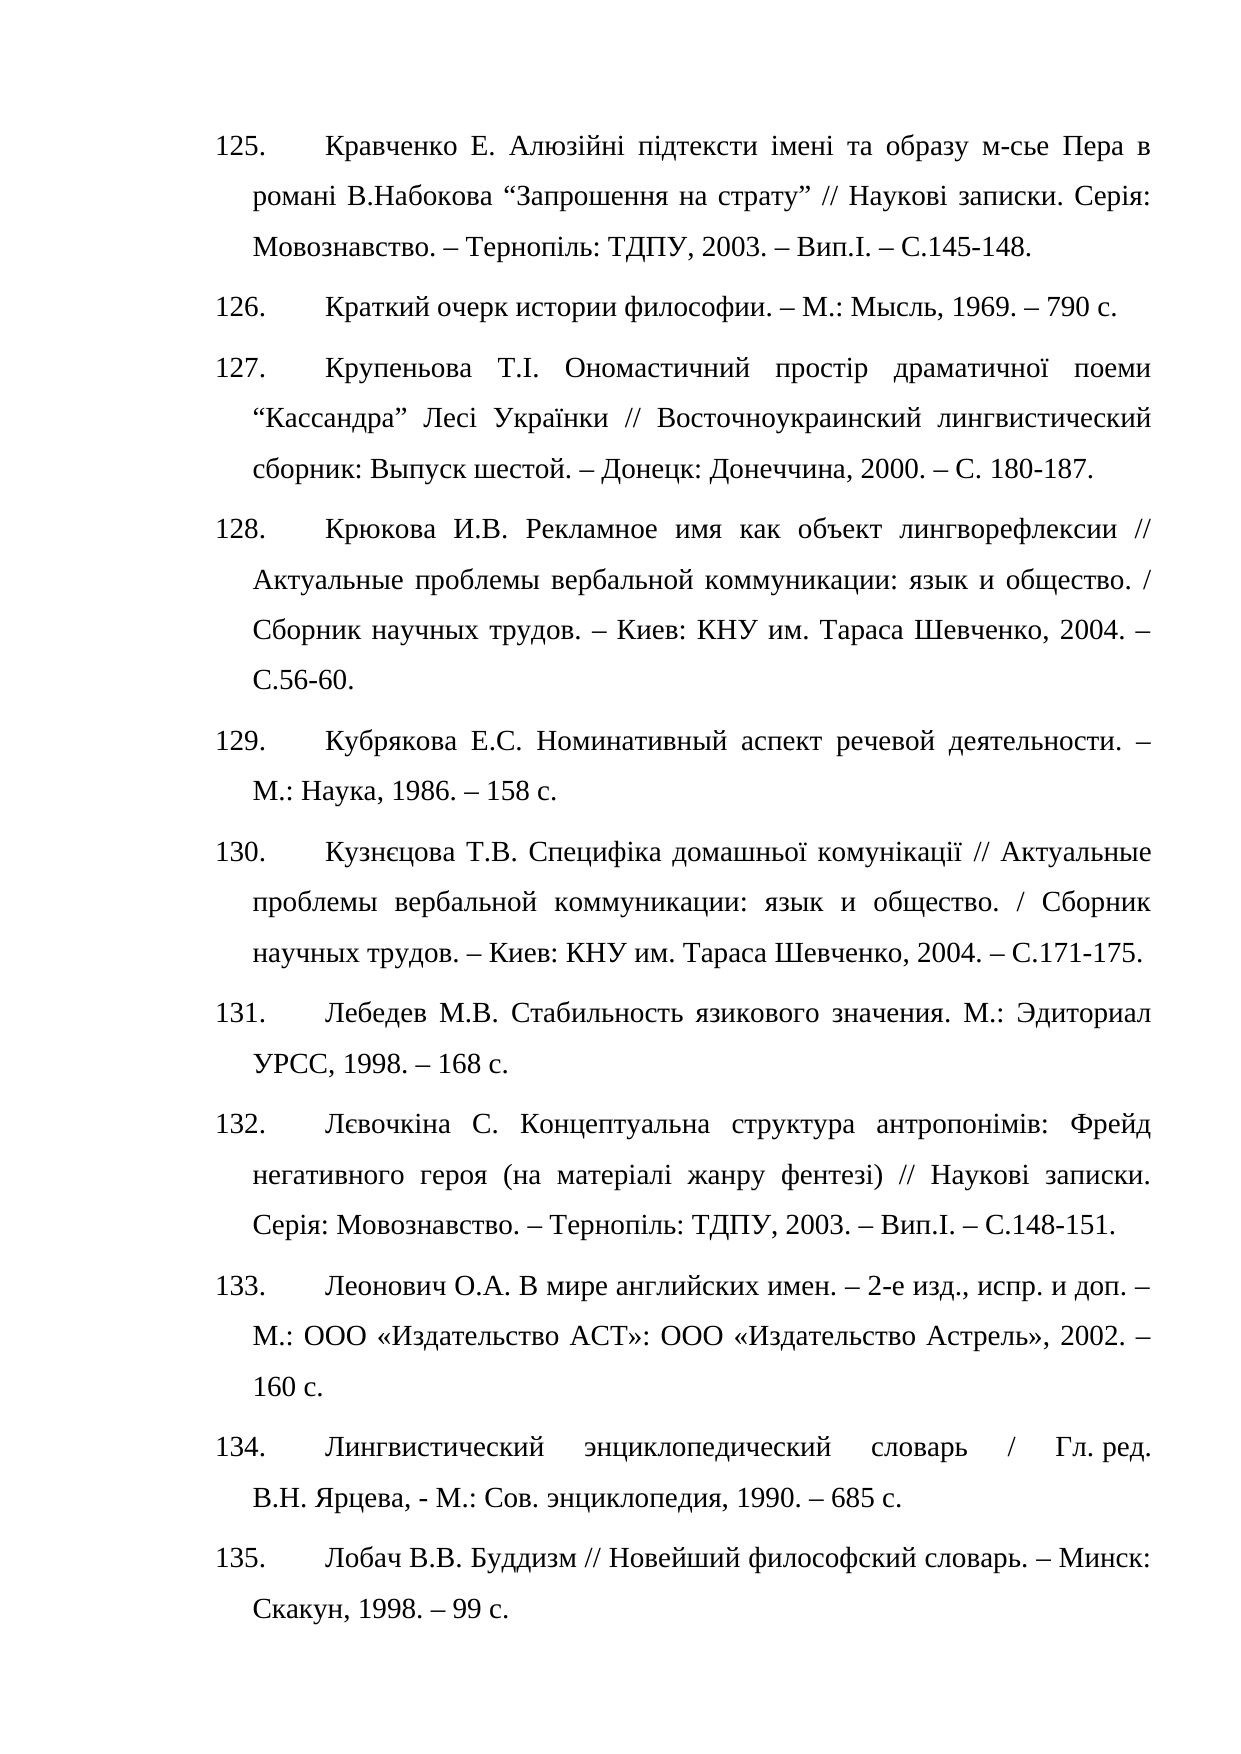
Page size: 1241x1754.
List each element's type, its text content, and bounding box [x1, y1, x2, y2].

list Лєвочкіна С. Концептуальна структура антропонімів: Фрейд негативного героя (на матеріалі жанру фентезі) // Наукові записки. Серія: Мовознавство. – Тернопіль: ТДПУ, 2003. – Вип.I. – С.148-151. [215, 1107, 1152, 1241]
list Кузнєцова Т.В. Специфіка домашньої комунікації // Актуальные проблемы вербальной коммуникации: язык и общество. / Сборник научных трудов. – Киев: КНУ им. Тараса Шевченко, 2004. – С.171-175. [215, 834, 1152, 968]
list Кубрякова Е.С. Номинативный аспект речевой деятельности. – М.: Наука, 1986. – 158 с. [215, 723, 1152, 807]
list Лебедев М.В. Стабильность язикового значения. М.: Эдиториал УРСС, 1998. – 168 с. [215, 996, 1152, 1079]
list Крюкова И.В. Рекламное имя как объект лингворефлексии // Актуальные проблемы вербальной коммуникации: язык и общество. / Сборник научных трудов. – Киев: КНУ им. Тараса Шевченко, 2004. – С.56-60. [215, 512, 1152, 696]
list Лобач В.В. Буддизм // Новейший философский словарь. – Минск: Скакун, 1998. – 99 с. [215, 1540, 1152, 1624]
list Леонович О.А. В мире английских имен. – 2-е изд., испр. и доп. – М.: ООО «Издательство АСТ»: ООО «Издательство Астрель», 2002. – 160 с. [215, 1268, 1152, 1402]
list Кравченко Е. Алюзійні підтексти імені та образу м-сье Пера в романі В.Набокова “Запрошення на страту” // Наукові записки. Серія: Мовознавство. – Тернопіль: ТДПУ, 2003. – Вип.I. – С.145-148. [215, 128, 1152, 262]
list Крупеньова Т.І. Ономастичний простір драматичної поеми “Кассандра” Лесі Українки // Восточноукраинский лингвистический сборник: Выпуск шестой. – Донецк: Донеччина, 2000. – С. 180-187. [215, 350, 1152, 484]
list Краткий очерк истории философии. – М.: Мысль, 1969. – 790 с. [215, 289, 1152, 323]
list Лингвистический энциклопедический словарь / Гл. ред. В.Н. Ярцева, - М.: Сов. энциклопедия, 1990. – 685 с. [215, 1429, 1152, 1513]
